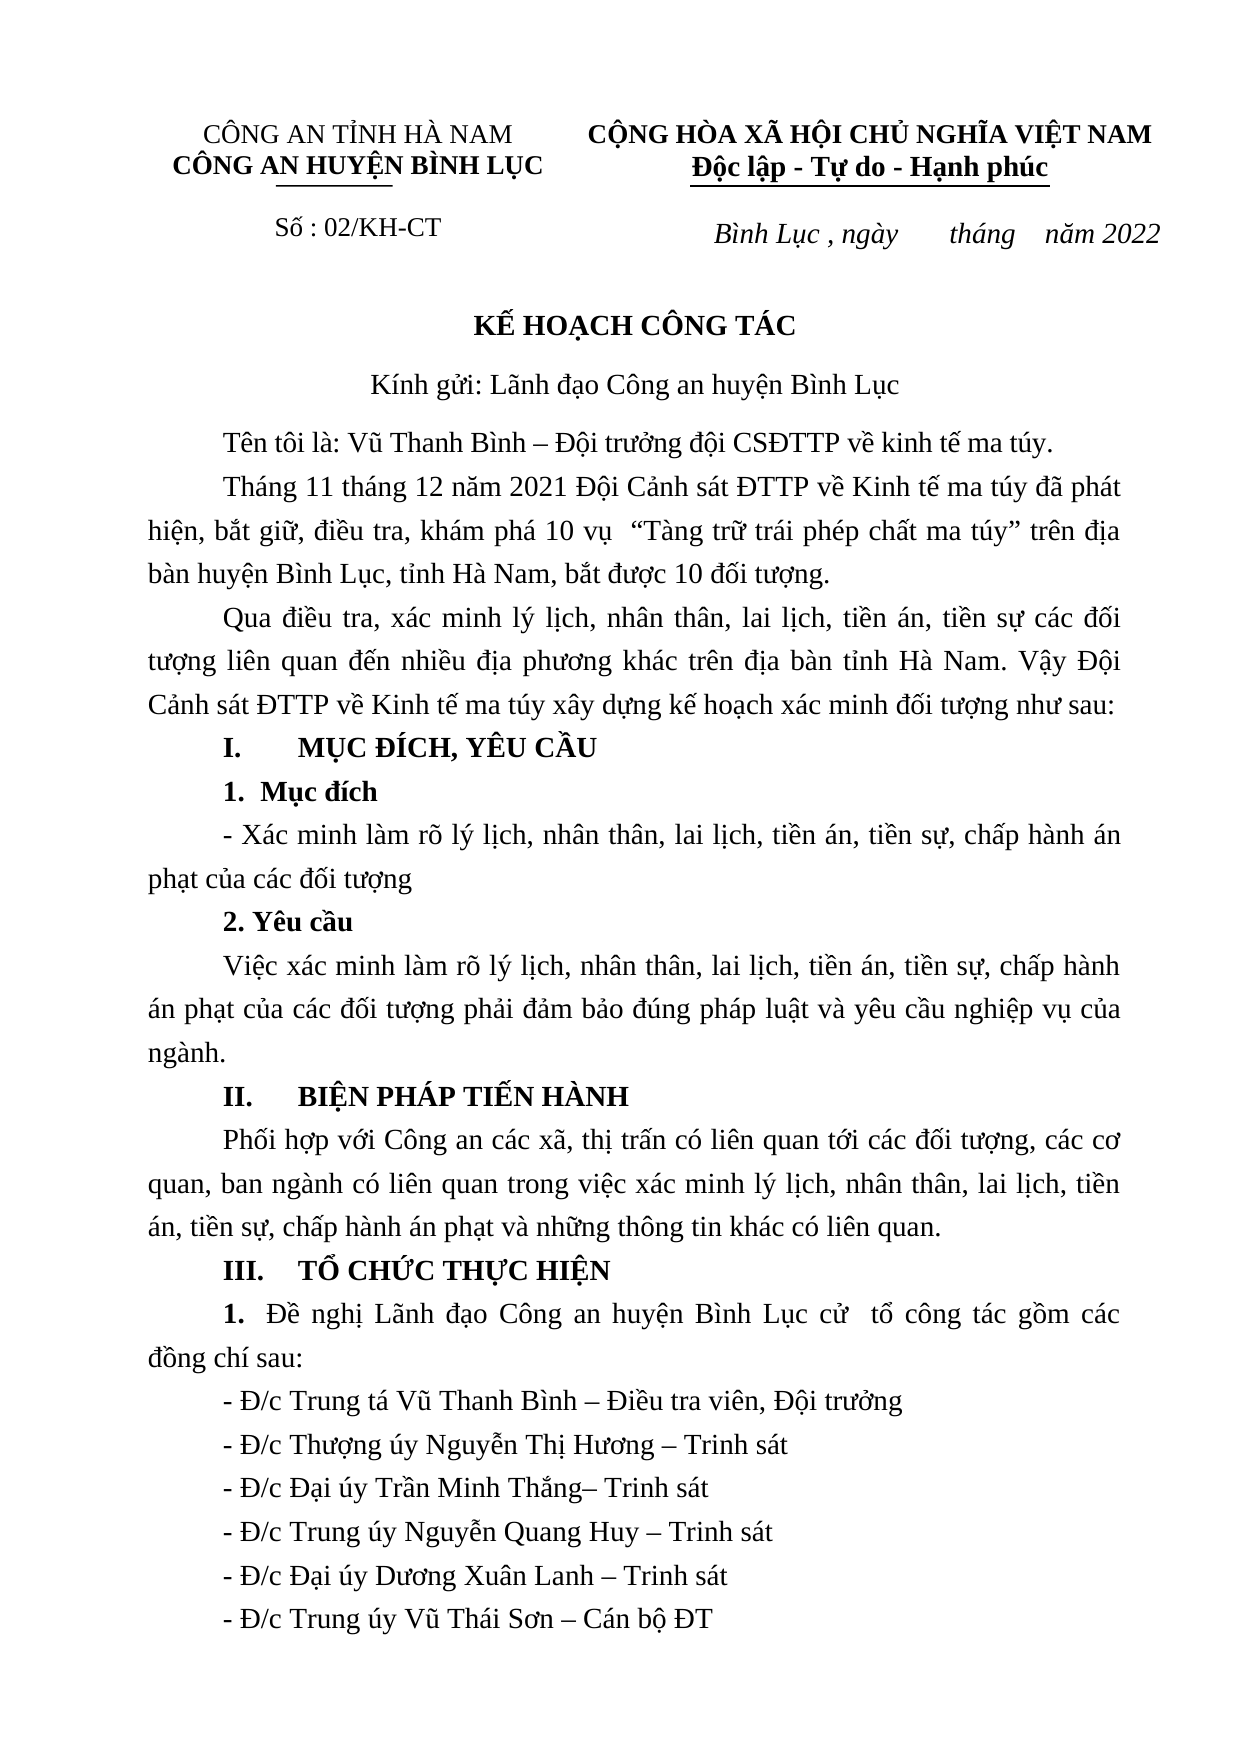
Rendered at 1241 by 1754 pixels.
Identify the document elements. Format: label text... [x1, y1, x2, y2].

text Tháng 11 tháng 12 năm 2021 Đội Cảnh sát ĐTTP về Kinh tế ma túy đã phát hiện, bắt giữ, điều tra, khám phá 10 vụ “Tàng trữ trái phép chất ma túy” trên địa bàn huyện Bình Lục, tỉnh Hà Nam, bắt được 10 đối tượng. [148, 469, 1122, 590]
list - Đ/c Trung úy Nguyễn Quang Huy – Trinh sát [223, 1514, 1122, 1548]
text - Xác minh làm rõ lý lịch, nhân thân, lai lịch, tiền án, tiền sự, chấp hành án phạt của các đối tượng [148, 817, 1122, 894]
table_cell CÔNG AN HUYỆN BÌNH LỤC Số : 02/KH-CT [148, 149, 568, 250]
list MỤC ĐÍCH, YÊU CẦU [223, 730, 1122, 764]
text Phối hợp với Công an các xã, thị trấn có liên quan tới các đối tượng, các cơ quan, ban ngành có liên quan trong việc xác minh lý lịch, nhân thân, lai lịch, tiền án, tiền sự, chấp hành án phạt và những thông tin khác có liên quan. [148, 1122, 1122, 1243]
list TỔ CHỨC THỰC HIỆN [148, 1253, 1122, 1286]
table_cell Độc lập - Tự do - Hạnh phúc Bình Lục , ngày tháng năm 2022 [568, 149, 1172, 250]
text Tên tôi là: Vũ Thanh Bình – Đội trưởng đội CSĐTTP về kinh tế ma túy. [148, 426, 1122, 459]
text Việc xác minh làm rõ lý lịch, nhân thân, lai lịch, tiền án, tiền sự, chấp hành án phạt của các đối tượng phải đảm bảo đúng pháp luật và yêu cầu nghiệp vụ của ngành. [148, 948, 1122, 1069]
list BIỆN PHÁP TIẾN HÀNH [148, 1079, 1122, 1112]
list Đề nghị Lãnh đạo Công an huyện Bình Lục cử tổ công tác gồm các đồng chí sau: [148, 1296, 1122, 1373]
list - Đ/c Đại úy Trần Minh Thắng– Trinh sát [223, 1471, 1122, 1504]
text 2. Yêu cầu [148, 904, 1122, 938]
text Kính gửi: Lãnh đạo Công an huyện Bình Lục [148, 367, 1122, 401]
list - Đ/c Trung úy Vũ Thái Sơn – Cán bộ ĐT [223, 1601, 1122, 1635]
list - Đ/c Thượng úy Nguyễn Thị Hương – Trinh sát [223, 1427, 1122, 1461]
list Mục đích [223, 774, 1122, 807]
text KẾ HOẠCH CÔNG TÁC [148, 308, 1122, 342]
list - Đ/c Trung tá Vũ Thanh Bình – Điều tra viên, Đội trưởng [223, 1383, 1122, 1417]
table_header CÔNG AN TỈNH HÀ NAM [148, 118, 568, 149]
list - Đ/c Đại úy Dương Xuân Lanh – Trinh sát [223, 1558, 1122, 1591]
list Qua điều tra, xác minh lý lịch, nhân thân, lai lịch, tiền án, tiền sự các đối tượng liên quan đến nhiều địa phương khác trên địa bàn tỉnh Hà Nam. Vậy Đội Cảnh sát ĐTTP về Kinh tế ma túy xây dựng kế hoạch xác minh đối tượng như sau: [148, 600, 1122, 720]
table_header CỘNG HÒA XÃ HỘI CHỦ NGHĨA VIỆT NAM [568, 118, 1172, 149]
